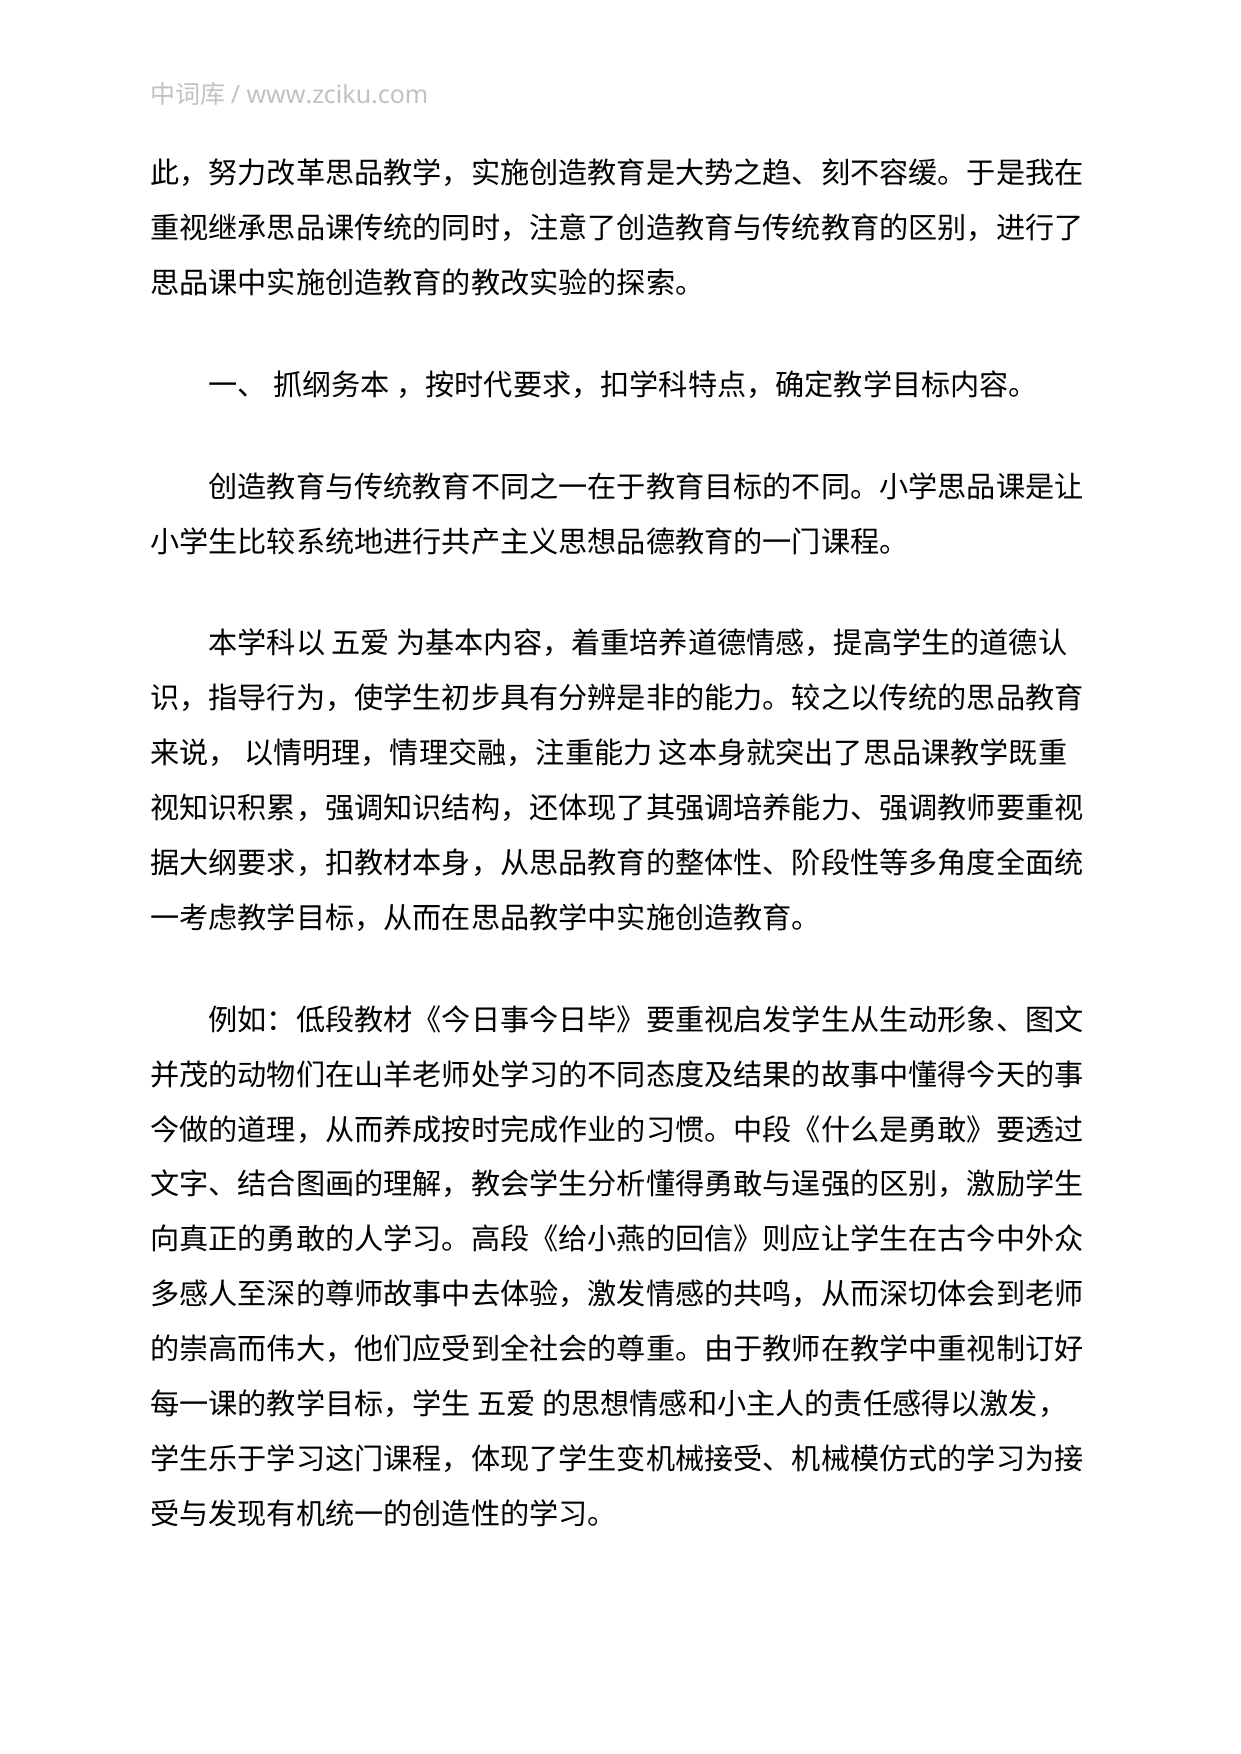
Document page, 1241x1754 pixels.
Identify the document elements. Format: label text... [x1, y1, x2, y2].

text 例如：低段教材《今日事今日毕》要重视启发学生从生动形象、图文并茂的动物们在山羊老师处学习的不同态度及结果的故事中懂得今天的事今做的道理，从而养成按时完成作业的习惯。中段《什么是勇敢》要透过文字、结合图画的理解，教会学生分析懂得勇敢与逞强的区别，激励学生向真正的勇敢的人学习。高段《给小燕的回信》则应让学生在古今中外众多感人至深的尊师故事中去体验，激发情感的共鸣，从而深切体会到老师的崇高而伟大，他们应受到全社会的尊重。由于教师在教学中重视制订好每一课的教学目标，学生 五爱 的思想情感和小主人的责任感得以激发，学生乐于学习这门课程，体现了学生变机械接受、机械模仿式的学习为接受与发现有机统一的创造性的学习。 [150, 996, 1090, 1533]
text 一、 抓纲务本 ，按时代要求，扣学科特点，确定教学目标内容。 [150, 362, 1090, 404]
text 创造教育与传统教育不同之一在于教育目标的不同。小学思品课是让小学生比较系统地进行共产主义思想品德教育的一门课程。 [150, 463, 1090, 561]
text 本学科以 五爱 为基本内容，着重培养道德情感，提高学生的道德认识，指导行为，使学生初步具有分辨是非的能力。较之以传统的思品教育来说， 以情明理，情理交融，注重能力 这本身就突出了思品课教学既重视知识积累，强调知识结构，还体现了其强调培养能力、强调教师要重视据大纲要求，扣教材本身，从思品教育的整体性、阶段性等多角度全面统一考虑教学目标，从而在思品教学中实施创造教育。 [150, 620, 1090, 937]
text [150, 150, 1090, 302]
